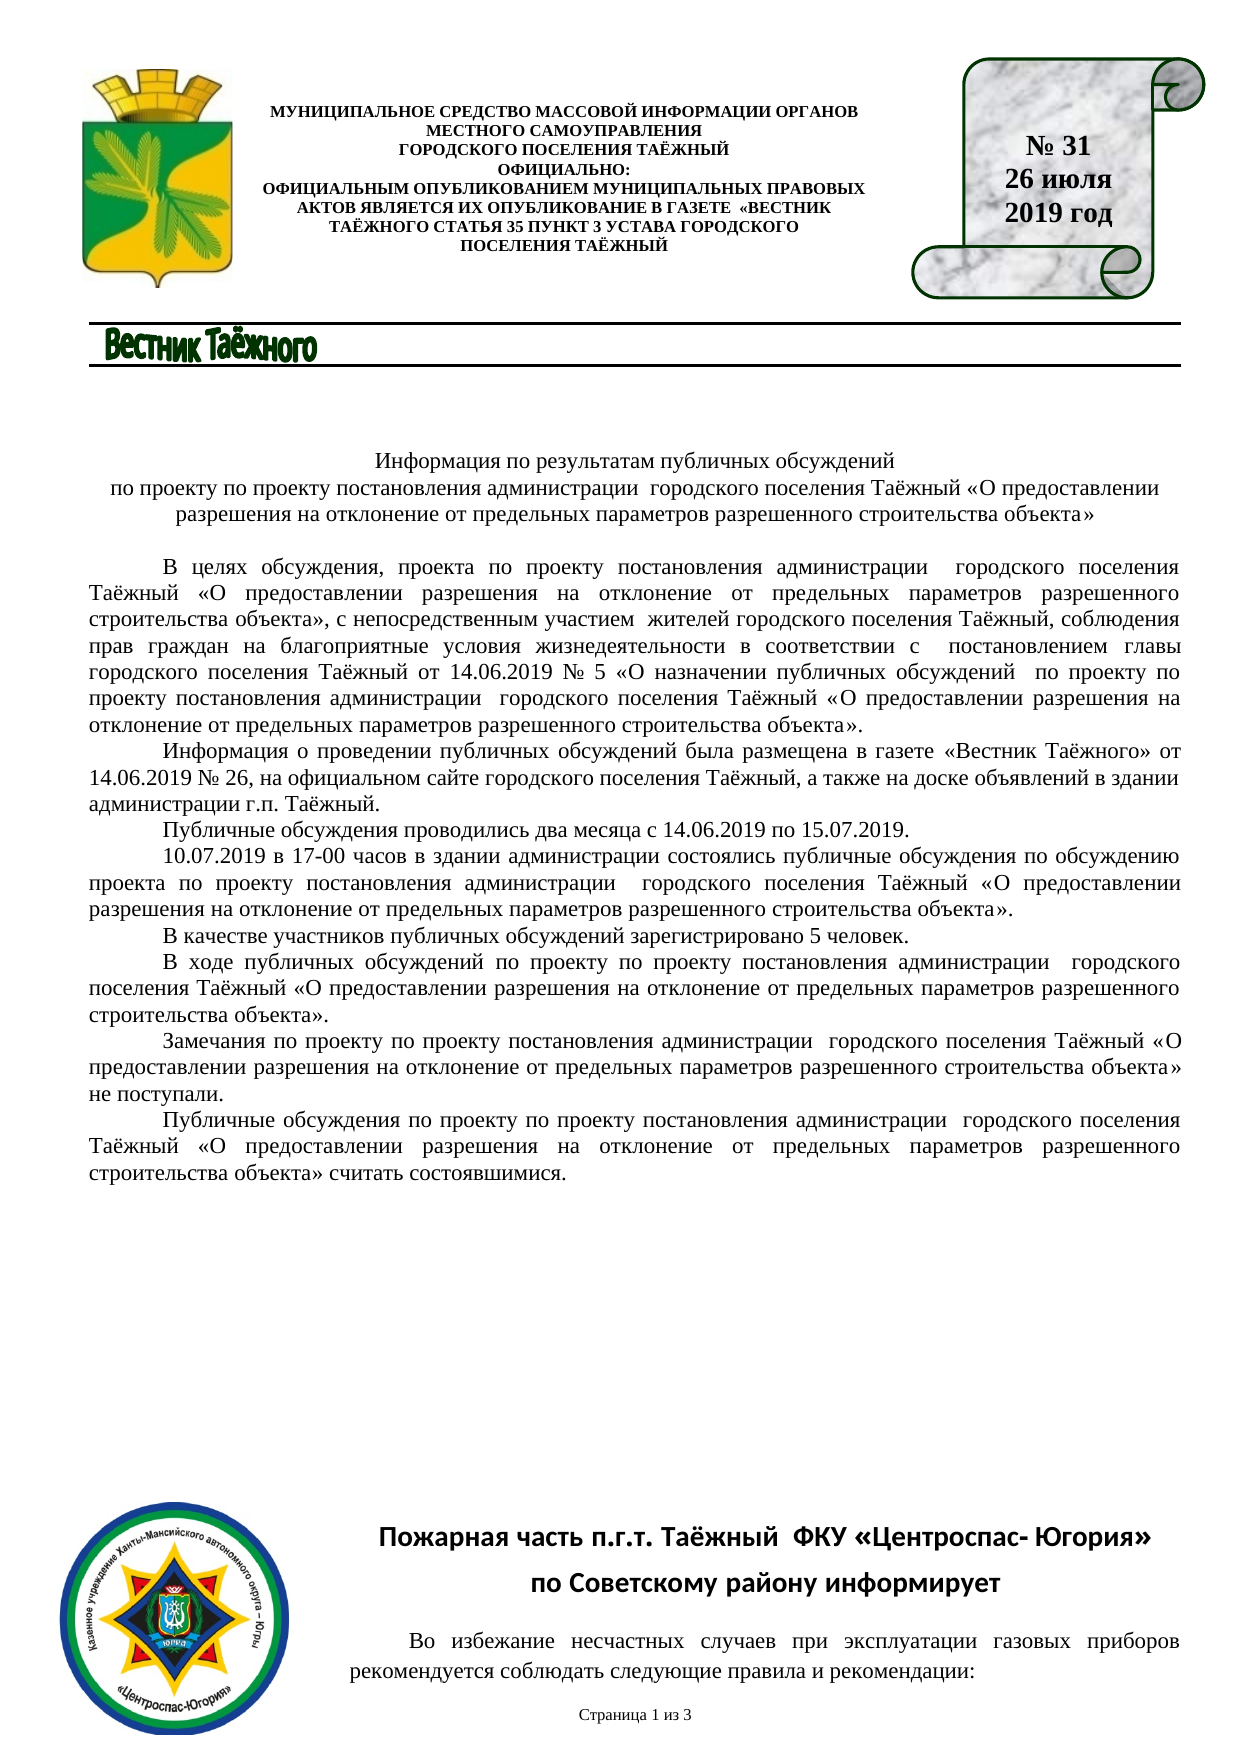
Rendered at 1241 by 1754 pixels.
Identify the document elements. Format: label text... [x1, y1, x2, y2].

text В целях обсуждения, проекта по проекту постановления администрации городского поселения Таёжный «О предоставлении разрешения на отклонение от предельных параметров разрешенного строительства объекта», с непосредственным участием жителей городского поселения Таёжный, соблюдения прав граждан на благоприятные условия жизнедеятельности в соответствии с постановлением главы городского поселения Таёжный от 14.06.2019 № 5 «О назначении публичных обсуждений по проекту по проекту постановления администрации городского поселения Таёжный «О предоставлении разрешения на отклонение от предельных параметров разрешенного строительства объекта». [89, 553, 1181, 737]
text В качестве участников публичных обсуждений зарегистрировано 5 человек. [89, 922, 1182, 948]
picture [966, 61, 1163, 296]
picture [1154, 87, 1167, 108]
table_header [883, 59, 1200, 322]
text по проекту по проекту постановления администрации городского поселения Таёжный «О предоставлении разрешения на отклонение от предельных параметров разрешенного строительства объекта» [89, 474, 1181, 526]
picture [8, 1502, 331, 1734]
picture [82, 69, 233, 288]
text Информация о проведении публичных обсуждений была размещена в газете «Вестник Таёжного» от 14.06.2019 № 26, на официальном сайте городского поселения Таёжный, а также на доске объявлений в здании администрации г.п. Таёжный. [89, 737, 1181, 816]
text Публичные обсуждения по проекту по проекту постановления администрации городского поселения Таёжный «О предоставлении разрешения на отклонение от предельных параметров разрешенного строительства объекта» считать состоявшимися. [89, 1106, 1182, 1185]
text Замечания по проекту по проекту постановления администрации городского поселения Таёжный «О предоставлении разрешения на отклонение от предельных параметров разрешенного строительства объекта» не поступали. [89, 1027, 1182, 1106]
picture [915, 248, 1113, 296]
text Пожарная часть п.г.т. Таёжный ФКУ «Центроспас- Югория» по Советскому району информирует [331, 1515, 1181, 1601]
picture [1104, 249, 1138, 270]
table_header [70, 59, 245, 322]
table_header МУНИЦИПАЛЬНОЕ СРЕДСТВО МАССОВОЙ ИНФОРМАЦИИ ОРГАНОВ МЕСТНОГО САМОУПРАВЛЕНИЯ ГОРОДСКОГО ПОСЕЛЕНИЯ ТАЁЖНЫЙ ОФИЦИАЛЬНО: ОФИЦИАЛЬНЫМ ОПУБЛИКОВАНИЕМ МУНИЦИПАЛЬНЫХ ПРАВОВЫХ АКТОВ ЯВЛЯЕТСЯ ИХ ОПУБЛИКОВАНИЕ В ГАЗЕТЕ «ВЕСТНИК ТАЁЖНОГО СТАТЬЯ 35 ПУНКТ 3 УСТАВА ГОРОДСКОГО ПОСЕЛЕНИЯ ТАЁЖНЫЙ [245, 59, 883, 322]
text 10.07.2019 в 17-00 часов в здании администрации состоялись публичные обсуждения по обсуждению проекта по проекту постановления администрации городского поселения Таёжный «О предоставлении разрешения на отклонение от предельных параметров разрешенного строительства объекта». [89, 843, 1181, 922]
text Во избежание несчастных случаев при эксплуатации газовых приборов рекомендуется соблюдать следующие правила и рекомендации: [331, 1627, 1181, 1684]
text Публичные обсуждения проводились два месяца с 14.06.2019 по 15.07.2019. [89, 816, 1181, 843]
text Информация по результатам публичных обсуждений [89, 447, 1181, 474]
text В ходе публичных обсуждений по проекту по проекту постановления администрации городского поселения Таёжный «О предоставлении разрешения на отклонение от предельных параметров разрешенного строительства объекта». [89, 948, 1182, 1027]
picture [1155, 61, 1202, 108]
